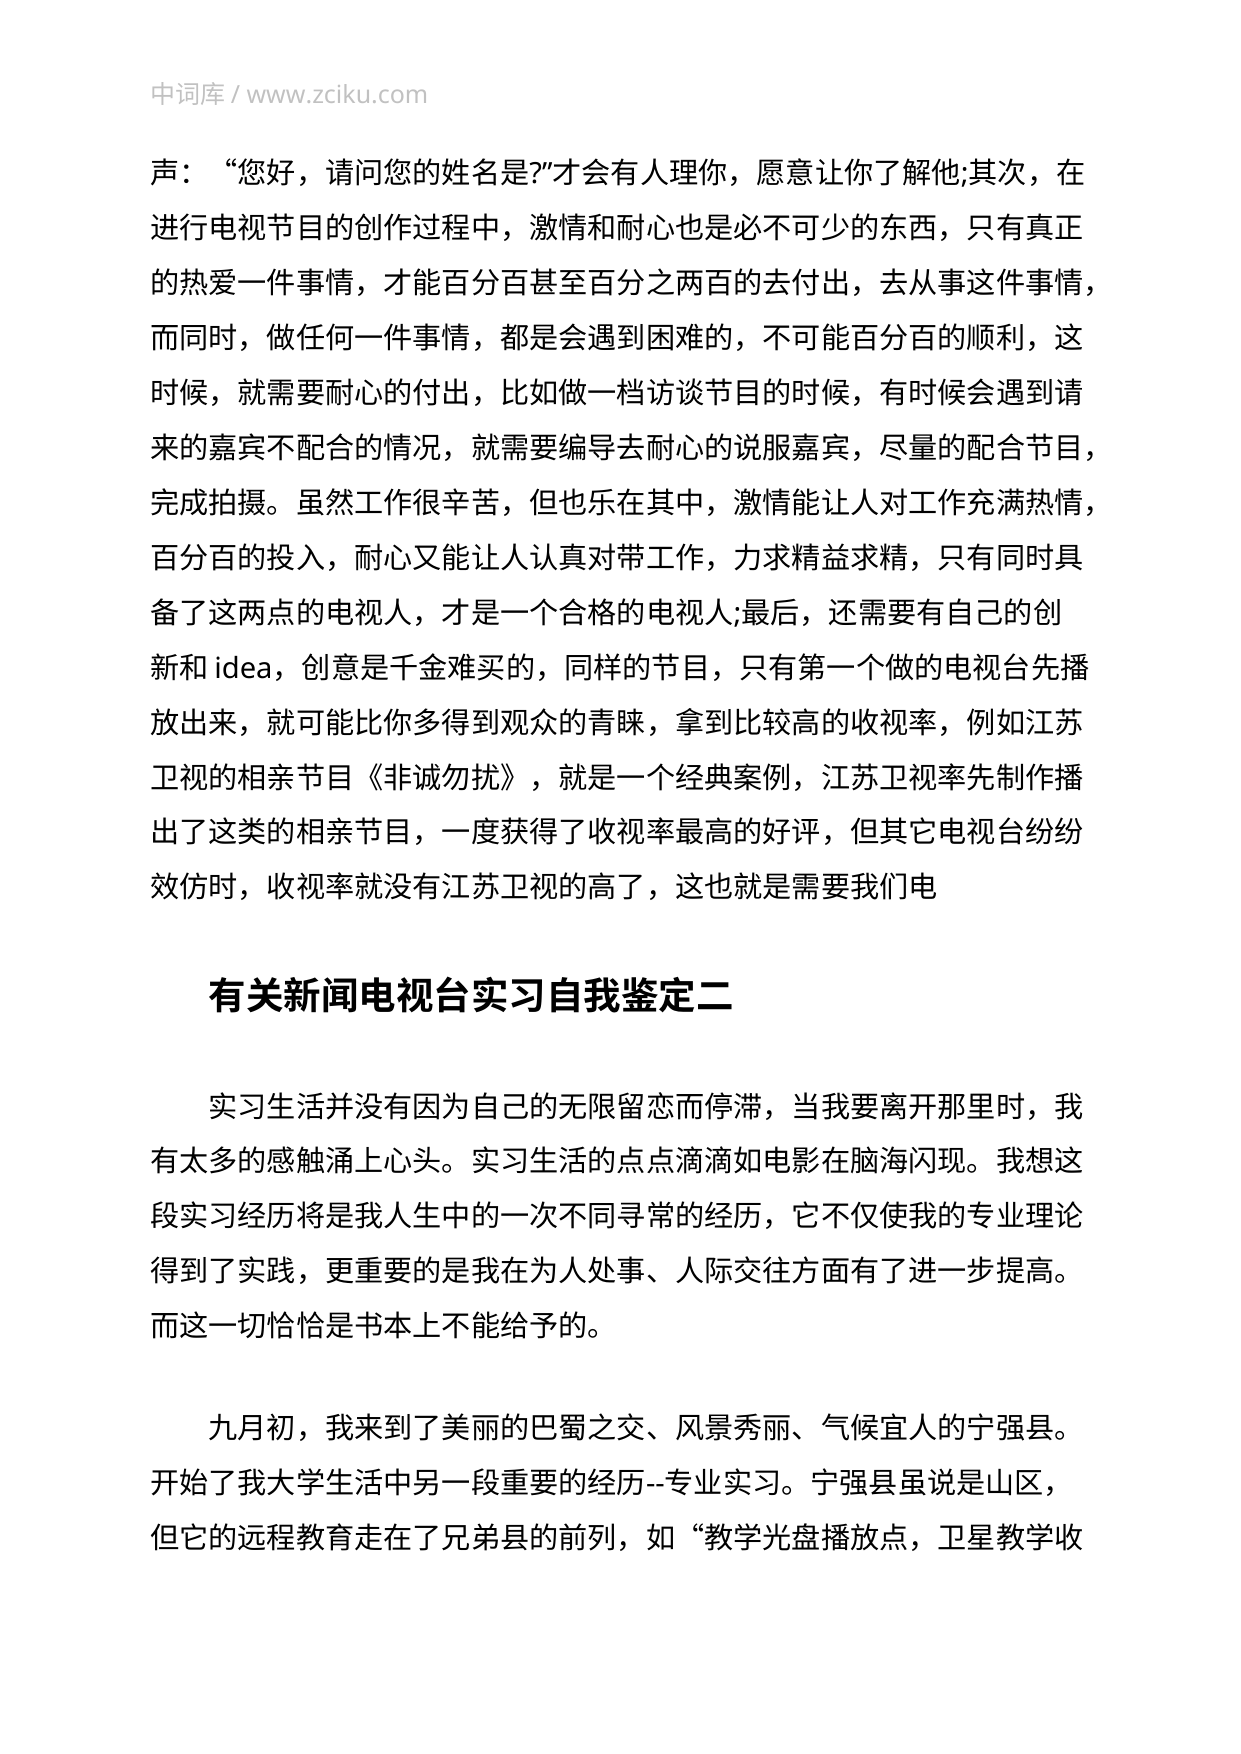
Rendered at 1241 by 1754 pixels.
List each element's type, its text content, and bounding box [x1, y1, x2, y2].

text 实习生活并没有因为自己的无限留恋而停滞，当我要离开那里时，我有太多的感触涌上心头。实习生活的点点滴滴如电影在脑海闪现。我想这段实习经历将是我人生中的一次不同寻常的经历，它不仅使我的专业理论得到了实践，更重要的是我在为人处事、人际交往方面有了进一步提高。而这一切恰恰是书本上不能给予的。 [150, 1083, 1090, 1345]
text 有关新闻电视台实习自我鉴定二 [150, 966, 1090, 1020]
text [150, 150, 1090, 906]
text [150, 1404, 1090, 1557]
